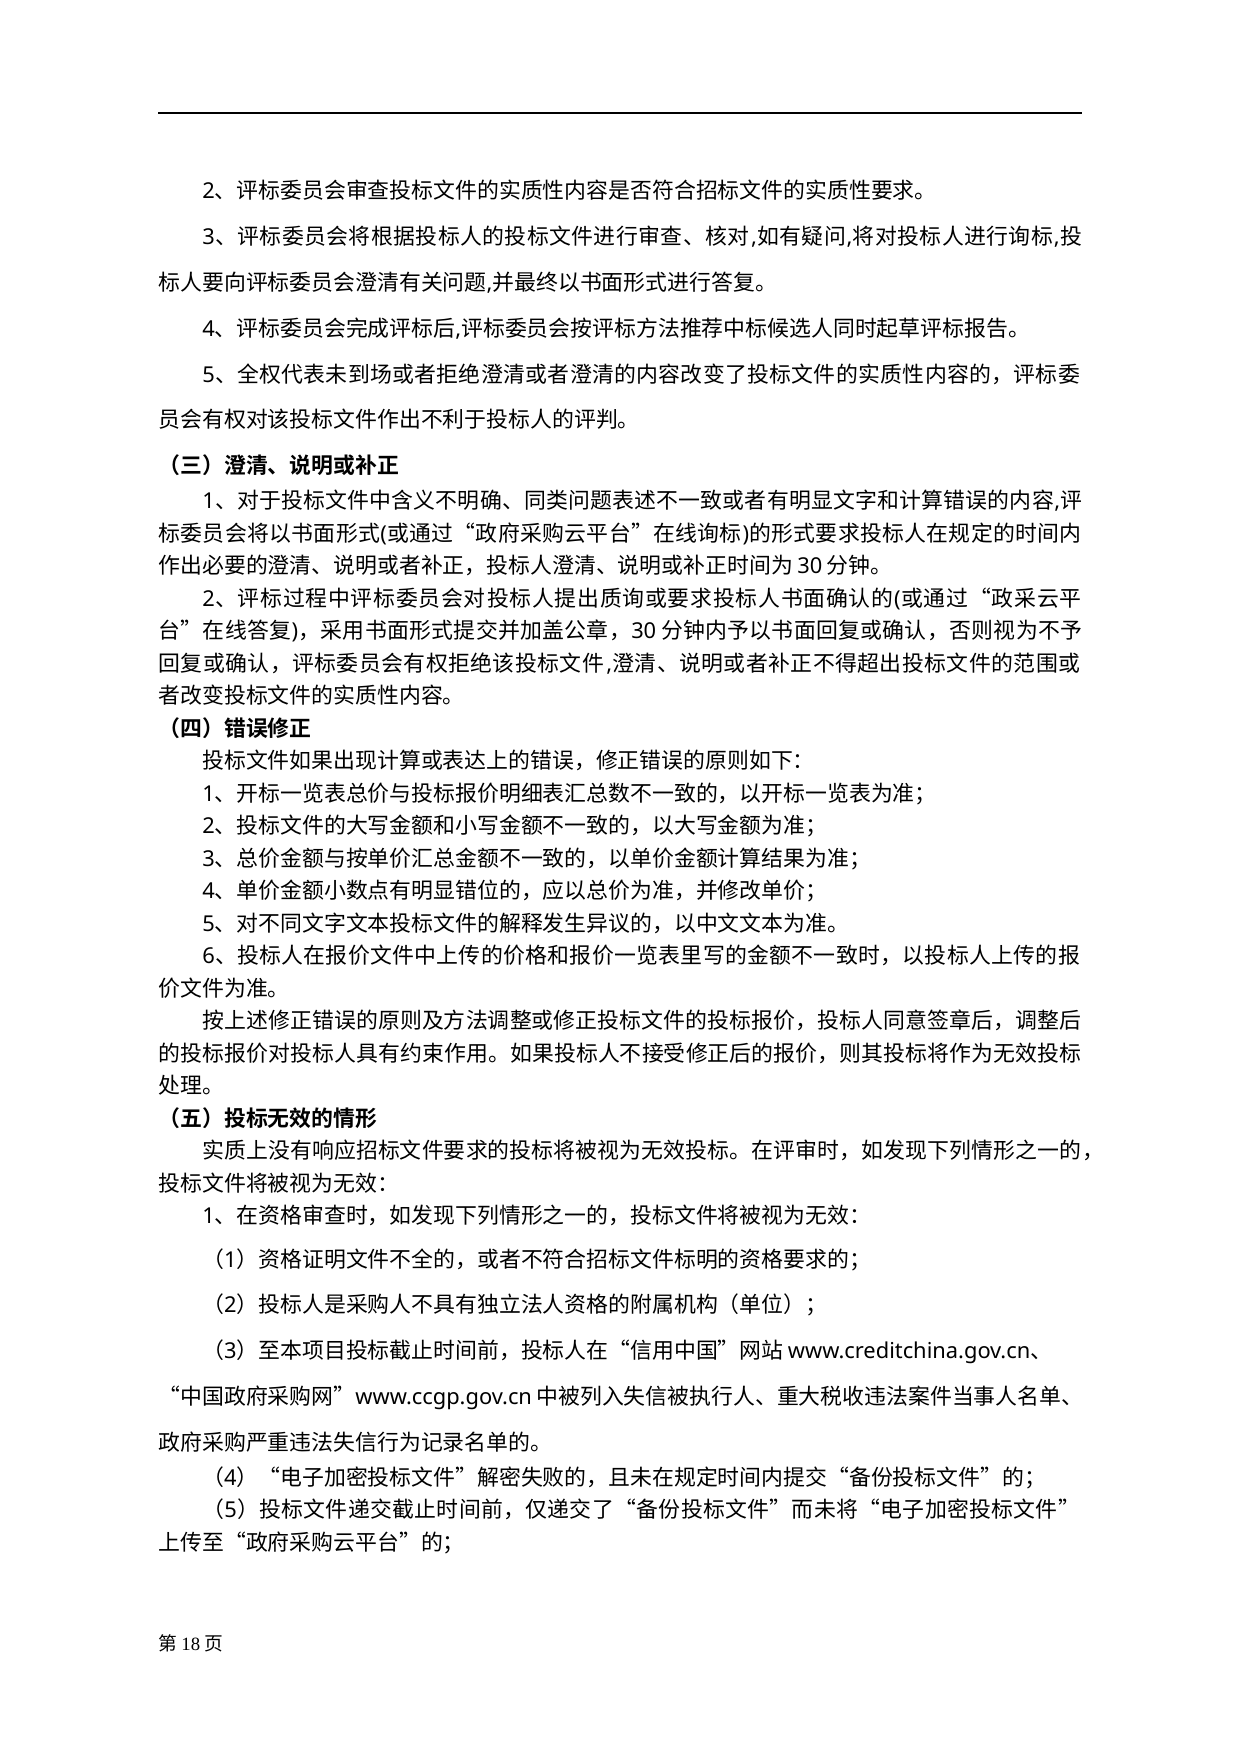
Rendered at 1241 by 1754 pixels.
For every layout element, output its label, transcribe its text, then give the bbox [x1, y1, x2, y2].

text 1、开标一览表总价与投标报价明细表汇总数不一致的，以开标一览表为准； [158, 775, 1082, 808]
text 按上述修正错误的原则及方法调整或修正投标文件的投标报价，投标人同意签章后，调整后的投标报价对投标人具有约束作用。如果投标人不接受修正后的报价，则其投标将作为无效投标处理。 [158, 1003, 1082, 1100]
text 2、评标委员会审查投标文件的实质性内容是否符合招标文件的实质性要求。 [158, 162, 1082, 208]
text 2、评标过程中评标委员会对投标人提出质询或要求投标人书面确认的(或通过“政采云平台”在线答复)，采用书面形式提交并加盖公章，30分钟内予以书面回复或确认，否则视为不予回复或确认，评标委员会有权拒绝该投标文件,澄清、说明或者补正不得超出投标文件的范围或者改变投标文件的实质性内容。 [158, 580, 1082, 710]
text （2）投标人是采购人不具有独立法人资格的附属机构（单位）； [158, 1276, 1082, 1322]
text （3）至本项目投标截止时间前，投标人在“信用中国”网站www.creditchina.gov.cn、“中国政府采购网”www.ccgp.gov.cn中被列入失信被执行人、重大税收违法案件当事人名单、政府采购严重违法失信行为记录名单的。 [158, 1322, 1082, 1381]
text 5、对不同文字文本投标文件的解释发生异议的，以中文文本为准。 [158, 905, 1082, 938]
text 投标文件如果出现计算或表达上的错误，修正错误的原则如下： [158, 743, 1082, 775]
text 4、评标委员会完成评标后,评标委员会按评标方法推荐中标候选人同时起草评标报告。 [158, 299, 1082, 345]
text （3）至本项目投标截止时间前，投标人在“信用中国”网站www.creditchina.gov.cn、“中国政府采购网”www.ccgp.gov.cn中被列入失信被执行人、重大税收违法案件当事人名单、政府采购严重违法失信行为记录名单的。 [158, 1411, 1082, 1459]
text 4、单价金额小数点有明显错位的，应以总价为准，并修改单价； [158, 873, 1082, 905]
text 1、对于投标文件中含义不明确、同类问题表述不一致或者有明显文字和计算错误的内容,评标委员会将以书面形式(或通过“政府采购云平台”在线询标)的形式要求投标人在规定的时间内作出必要的澄清、说明或者补正，投标人澄清、说明或补正时间为30分钟。 [158, 483, 1082, 580]
text （三）澄清、说明或补正 [158, 437, 1082, 483]
text （四）错误修正 [158, 710, 1082, 743]
text （4）“电子加密投标文件”解密失败的，且未在规定时间内提交“备份投标文件”的； [158, 1459, 1082, 1492]
text 实质上没有响应招标文件要求的投标将被视为无效投标。在评审时，如发现下列情形之一的，投标文件将被视为无效： [158, 1133, 1082, 1198]
text 2、投标文件的大写金额和小写金额不一致的，以大写金额为准； [158, 808, 1082, 840]
text （五）投标无效的情形 [158, 1100, 1082, 1133]
text 3、总价金额与按单价汇总金额不一致的，以单价金额计算结果为准； [158, 840, 1082, 873]
text 3、评标委员会将根据投标人的投标文件进行审查、核对,如有疑问,将对投标人进行询标,投标人要向评标委员会澄清有关问题,并最终以书面形式进行答复。 [158, 208, 1082, 299]
text 1、在资格审查时，如发现下列情形之一的，投标文件将被视为无效： [158, 1198, 1082, 1230]
text （5）投标文件递交截止时间前，仅递交了“备份投标文件”而未将“电子加密投标文件”上传至“政府采购云平台”的； [158, 1492, 1082, 1557]
text （1）资格证明文件不全的，或者不符合招标文件标明的资格要求的； [158, 1230, 1082, 1276]
text 5、全权代表未到场或者拒绝澄清或者澄清的内容改变了投标文件的实质性内容的，评标委员会有权对该投标文件作出不利于投标人的评判。 [158, 345, 1082, 437]
text 6、投标人在报价文件中上传的价格和报价一览表里写的金额不一致时，以投标人上传的报价文件为准。 [158, 938, 1082, 1003]
